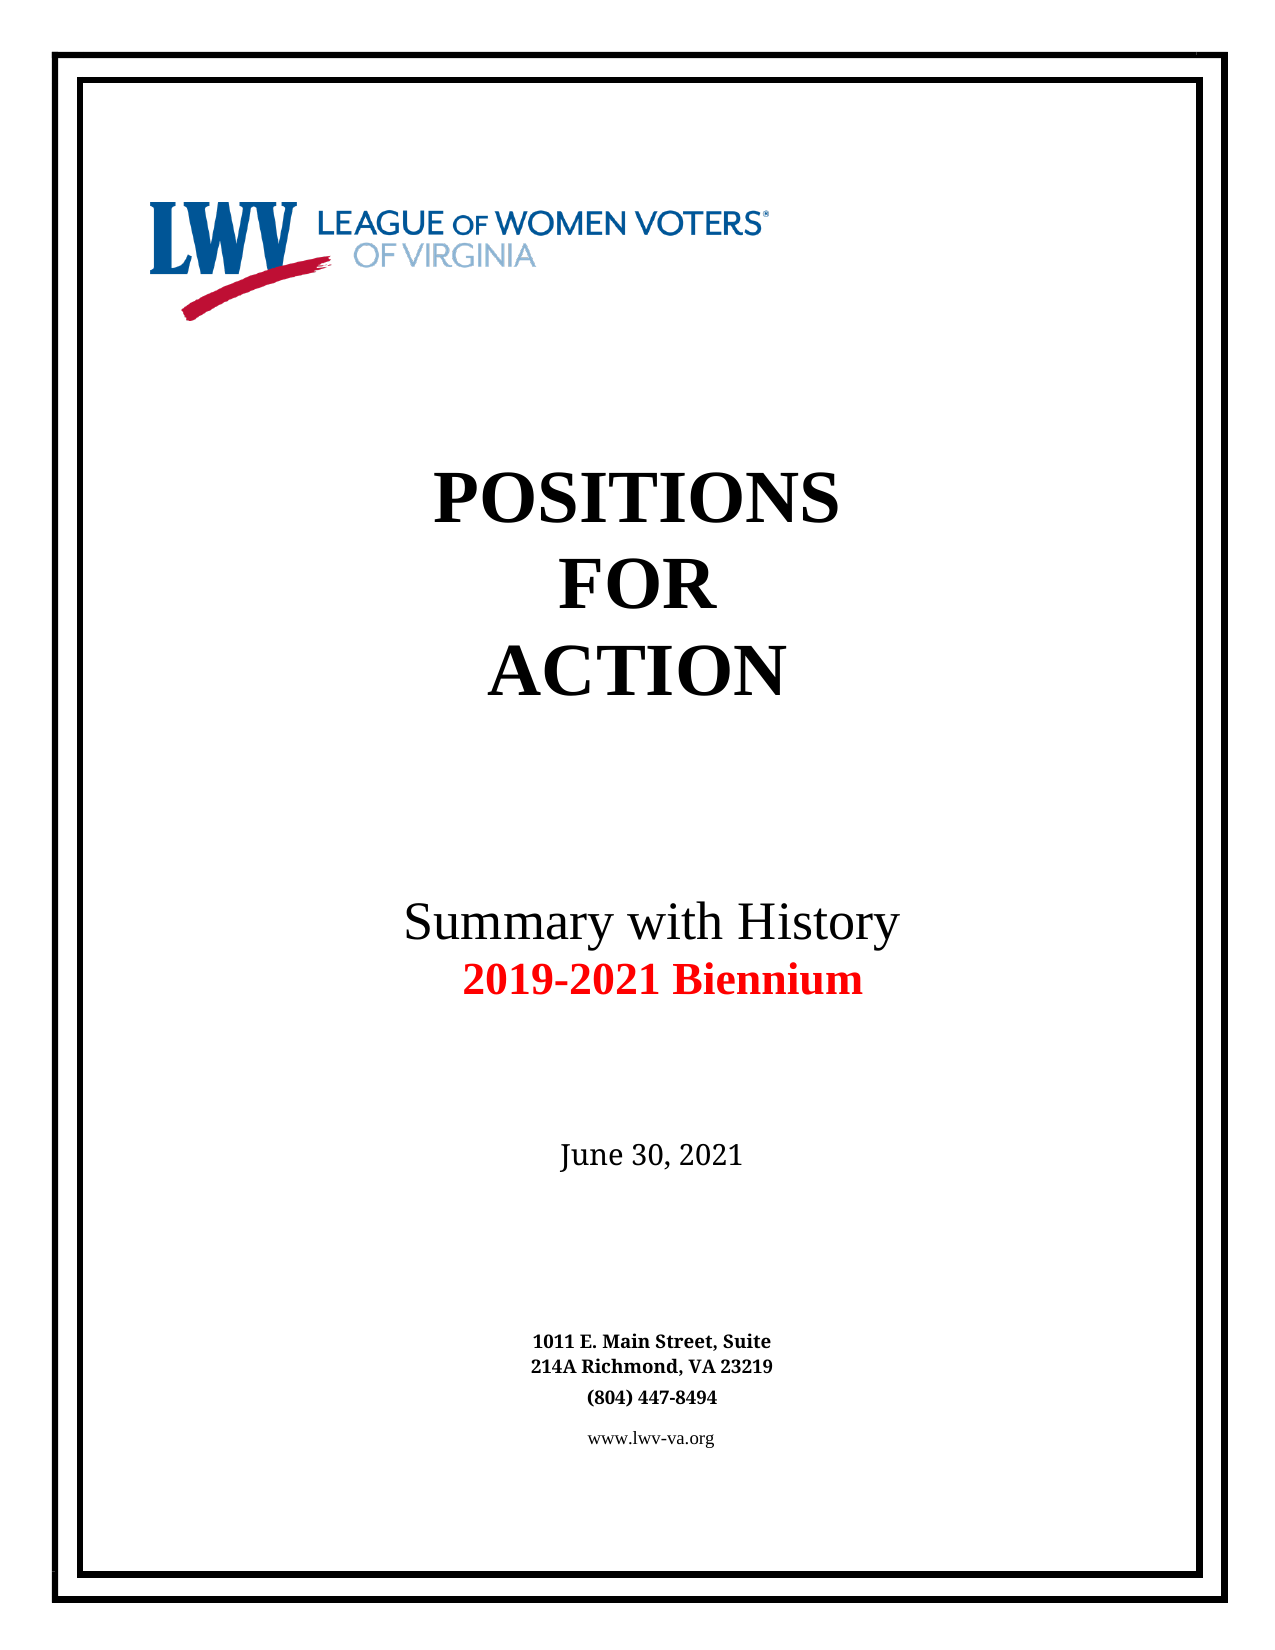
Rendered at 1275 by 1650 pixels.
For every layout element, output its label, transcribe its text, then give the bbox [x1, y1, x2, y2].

text Summary with History [380, 889, 924, 951]
subtitle June 30, 2021 [530, 1134, 773, 1173]
picture [150, 202, 769, 321]
text FOR [150, 539, 1125, 625]
text www.lwv-va.org [377, 1411, 924, 1453]
text (804) 447-8494 [379, 1379, 924, 1411]
text ACTION [150, 625, 1125, 712]
text 2019-2021 Biennium [378, 951, 924, 1004]
subtitle 1011 E. Main Street, Suite 214A Richmond, VA 23219 [530, 1329, 773, 1379]
text POSITIONS [150, 452, 1125, 538]
